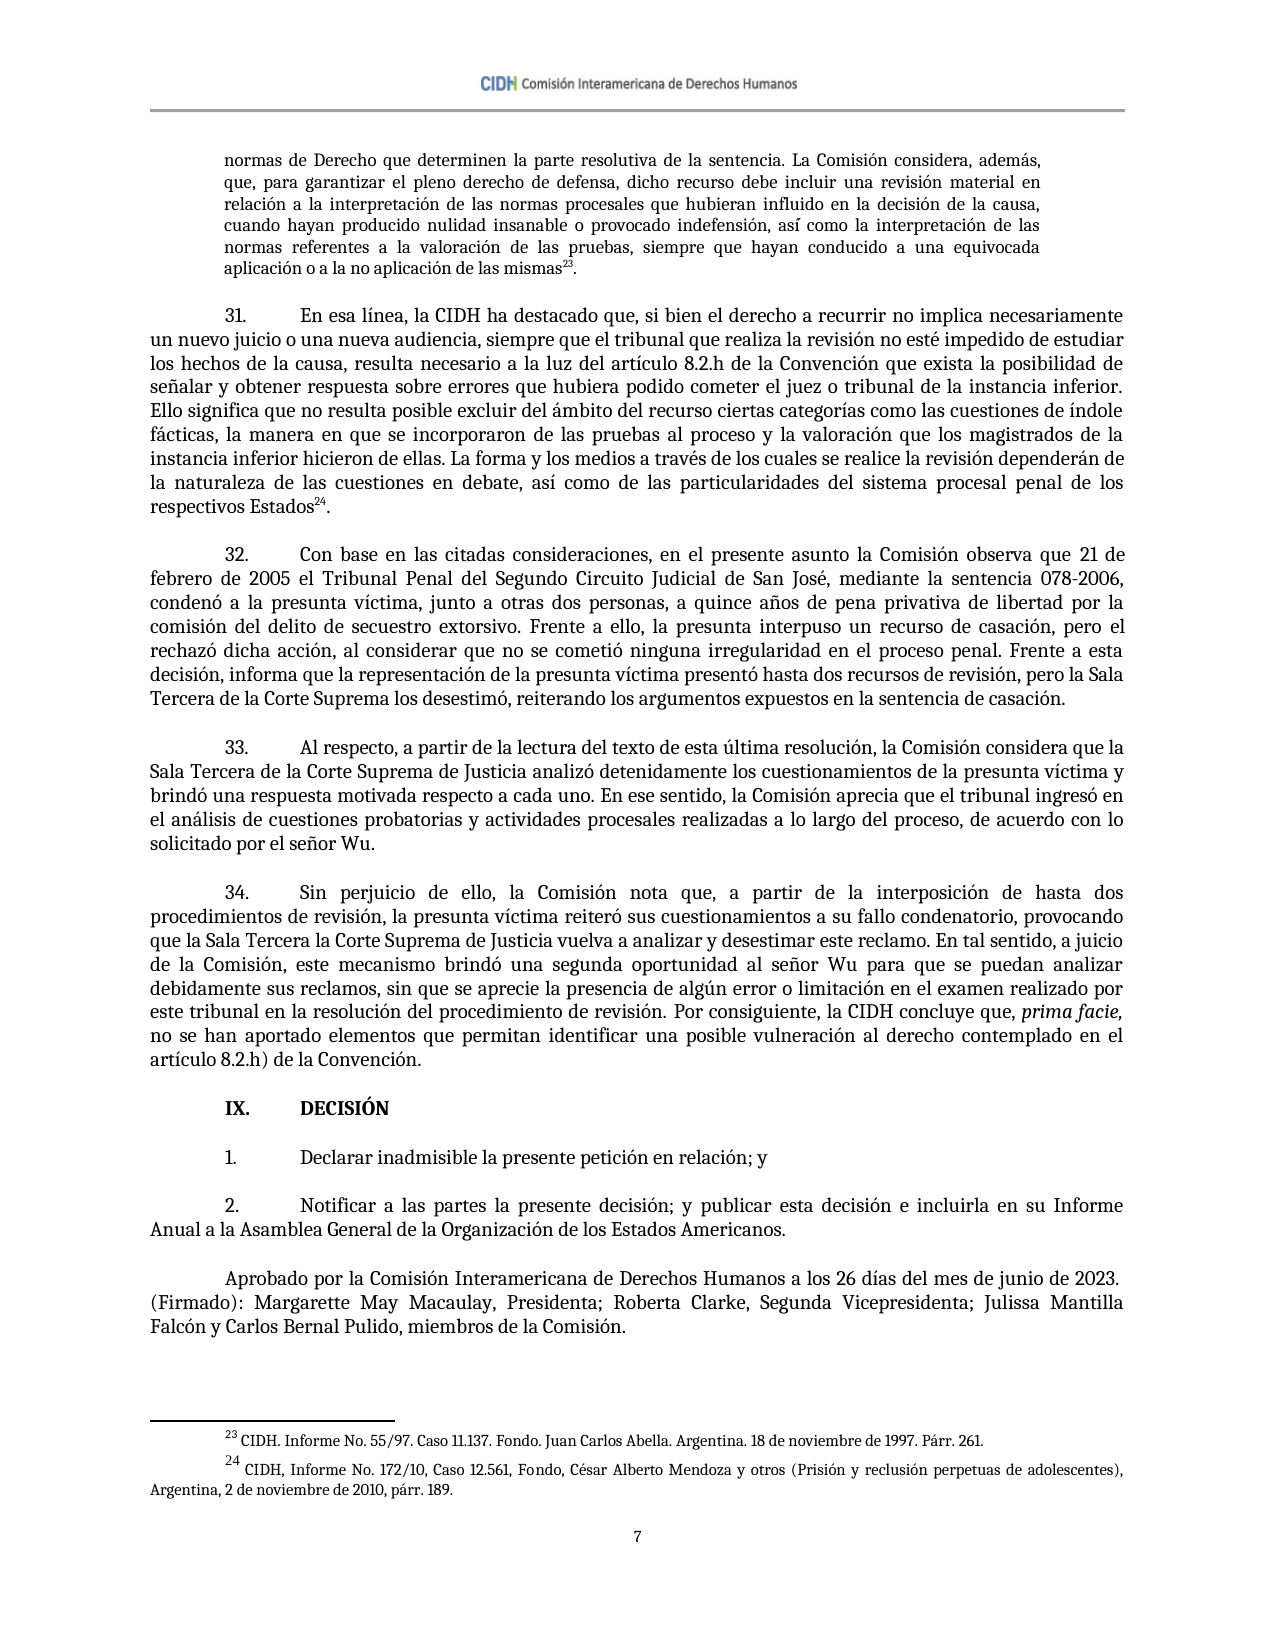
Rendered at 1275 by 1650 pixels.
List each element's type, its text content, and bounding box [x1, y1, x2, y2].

list Al respecto, a partir de la lectura del texto de esta última resolución, la Comisión considera que la Sala Tercera de la Corte Suprema de Justicia analizó detenidamente los cuestionamientos de la presunta víctima y brindó una respuesta motivada respecto a cada uno. En ese sentido, la Comisión aprecia que el tribunal ingresó en el análisis de cuestiones probatorias y actividades procesales realizadas a lo largo del proceso, de acuerdo con lo solicitado por el señor Wu. [150, 736, 1125, 855]
list Con base en las citadas consideraciones, en el presente asunto la Comisión observa que 21 de febrero de 2005 el Tribunal Penal del Segundo Circuito Judicial de San José, mediante la sentencia 078-2006, condenó a la presunta víctima, junto a otras dos personas, a quince años de pena privativa de libertad por la comisión del delito de secuestro extorsivo. Frente a ello, la presunta interpuso un recurso de casación, pero el rechazó dicha acción, al considerar que no se cometió ninguna irregularidad en el proceso penal. Frente a esta decisión, informa que la representación de la presunta víctima presentó hasta dos recursos de revisión, pero la Sala Tercera de la Corte Suprema los desestimó, reiterando los argumentos expuestos en la sentencia de casación. [150, 543, 1125, 711]
text IX. DECISIÓN [225, 1097, 1125, 1121]
list Declarar inadmisible la presente petición en relación; y [150, 1146, 1125, 1170]
list Notificar a las partes la presente decisión; y publicar esta decisión e incluirla en su Informe Anual a la Asamblea General de la Organización de los Estados Americanos. [150, 1194, 1125, 1242]
list Sin perjuicio de ello, la Comisión nota que, a partir de la interposición de hasta dos procedimientos de revisión, la presunta víctima reiteró sus cuestionamientos a su fallo condenatorio, provocando que la Sala Tercera la Corte Suprema de Justicia vuelva a analizar y desestimar este reclamo. En tal sentido, a juicio de la Comisión, este mecanismo brindó una segunda oportunidad al señor Wu para que se puedan analizar debidamente sus reclamos, sin que se aprecie la presencia de algún error o limitación en el examen realizado por este tribunal en la resolución del procedimiento de revisión. Por consiguiente, la CIDH concluye que, prima facie, no se han aportado elementos que permitan identificar una posible vulneración al derecho contemplado en el artículo 8.2.h) de la Convención. [150, 880, 1125, 1072]
picture [475, 75, 800, 93]
list En esa línea, la CIDH ha destacado que, si bien el derecho a recurrir no implica necesariamente un nuevo juicio o una nueva audiencia, siempre que el tribunal que realiza la revisión no esté impedido de estudiar los hechos de la causa, resulta necesario a la luz del artículo 8.2.h de la Convención que exista la posibilidad de señalar y obtener respuesta sobre errores que hubiera podido cometer el juez o tribunal de la instancia inferior. Ello significa que no resulta posible excluir del ámbito del recurso ciertas categorías como las cuestiones de índole fácticas, la manera en que se incorporaron de las pruebas al proceso y la valoración que los magistrados de la instancia inferior hicieron de ellas. La forma y los medios a través de los cuales se realice la revisión dependerán de la naturaleza de las cuestiones en debate, así como de las particularidades del sistema procesal penal de los respectivos Estados. [150, 303, 1125, 519]
text [E]l artículo 8.2.h se refiere a las características mínimas de un recurso que controle la corrección del fallo tanto material como formal. En este sentido, desde un punto de vista formal, el derecho de recurrir el fallo ante un juez o tribunal superior, a que se refiere la Convención Americana, debe en primer lugar proceder [...] con la finalidad de examinar la aplicación indebida, la falta de aplicación o errónea interpretación, de normas de Derecho que determinen la parte resolutiva de la sentencia. La Comisión considera, además, que, para garantizar el pleno derecho de defensa, dicho recurso debe incluir una revisión material en relación a la interpretación de las normas procesales que hubieran influido en la decisión de la causa, cuando hayan producido nulidad insanable o provocado indefensión, así́ como la interpretación de las normas referentes a la valoración de las pruebas, siempre que hayan conducido a una equivocada aplicación o a la no aplicación de las mismas. [224, 150, 1042, 279]
text Aprobado por la Comisión Interamericana de Derechos Humanos a los 26 días del mes de junio de 2023. (Firmado): Margarette May Macaulay, Presidenta; Roberta Clarke, Segunda Vicepresidenta; Julissa Mantilla Falcón y Carlos Bernal Pulido, miembros de la Comisión. [150, 1267, 1125, 1339]
